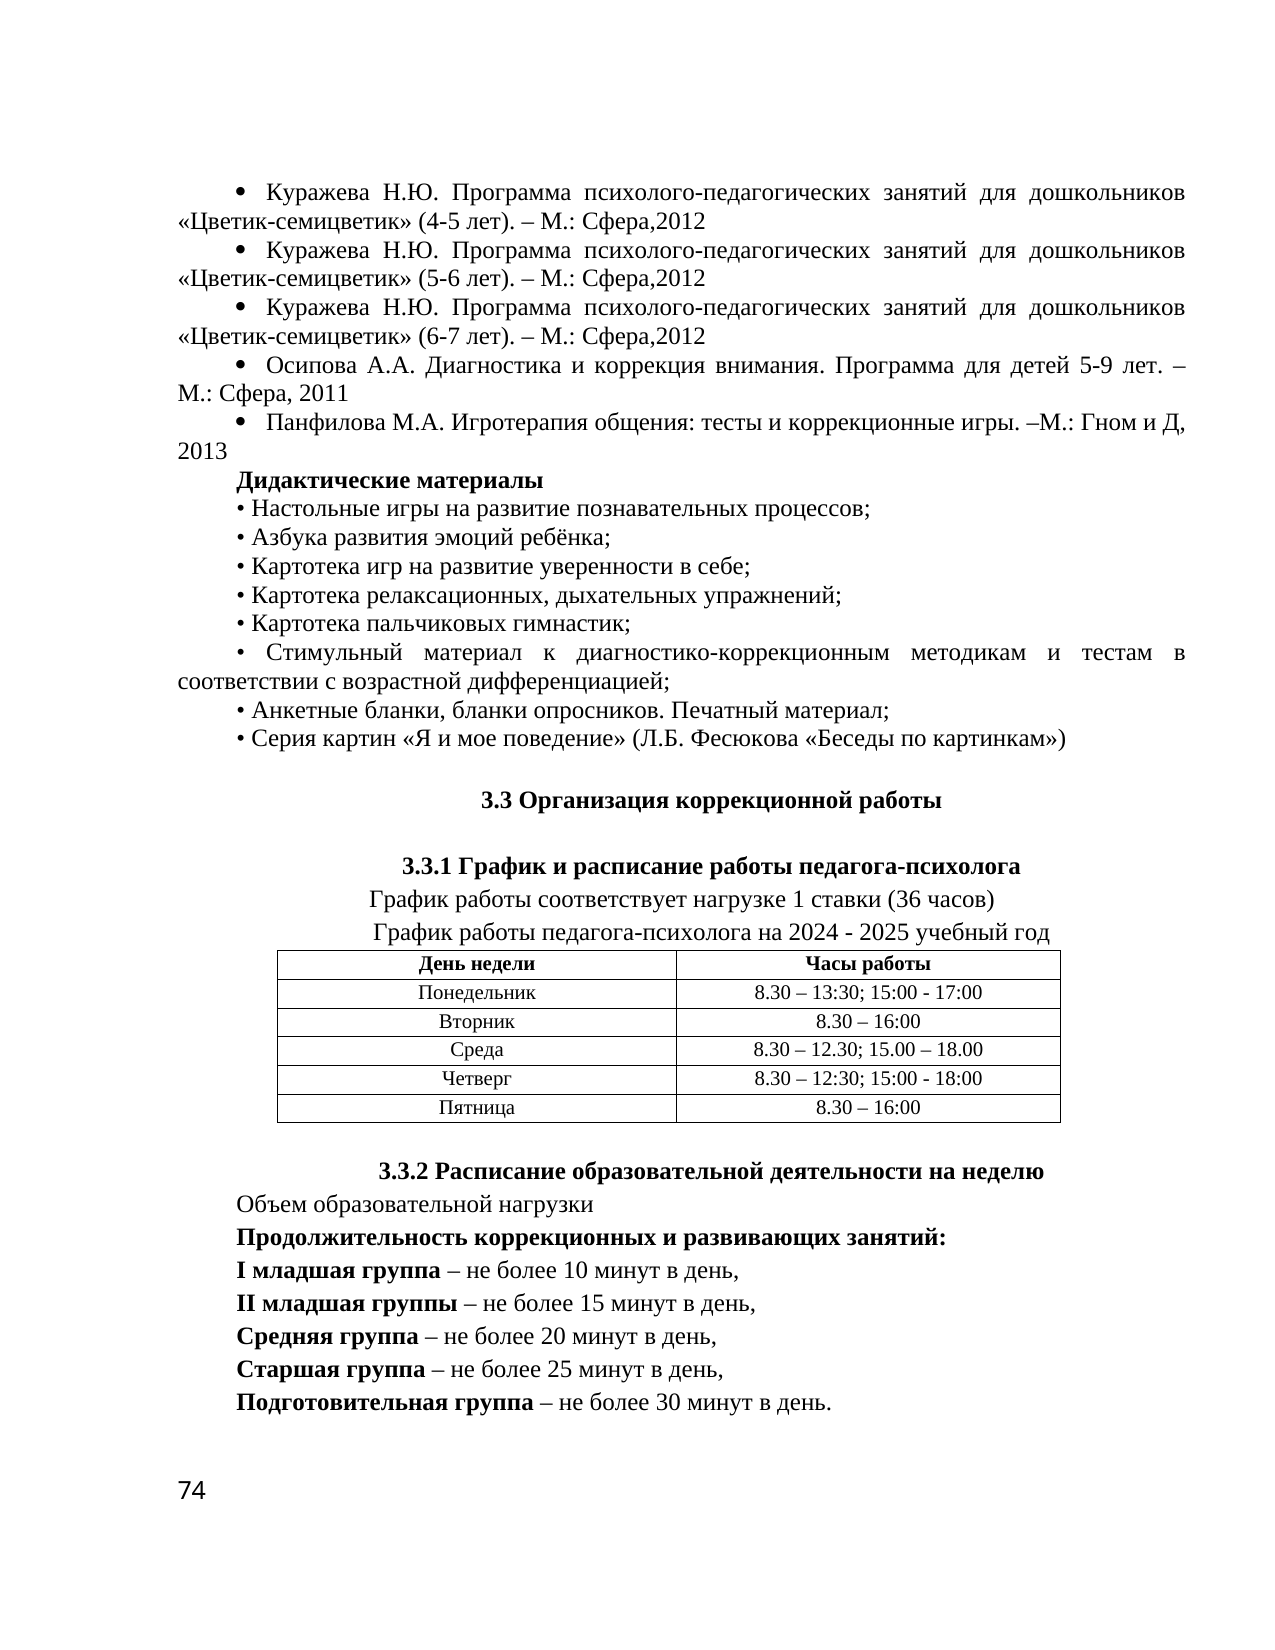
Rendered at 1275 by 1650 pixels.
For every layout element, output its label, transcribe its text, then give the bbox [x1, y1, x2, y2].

text 3.3.1 График и расписание работы педагога-психолога [177, 851, 1186, 880]
table_cell 8.30 – 16:00 [677, 1009, 1060, 1036]
list Куражева Н.Ю. Программа психолого-педагогических занятий для дошкольников «Цветик-семицветик» (4-5 лет). – М.: Сфера,2012 [177, 177, 1186, 235]
text Средняя группа – не более 20 минут в день, [177, 1321, 1186, 1350]
text График работы соответствует нагрузке 1 ставки (36 часов) [177, 884, 1186, 913]
list Куражева Н.Ю. Программа психолого-педагогических занятий для дошкольников «Цветик-семицветик» (6-7 лет). – М.: Сфера,2012 [177, 292, 1186, 350]
table_cell Пятница [278, 1095, 676, 1122]
table_cell Четверг [278, 1066, 676, 1093]
table_header День недели [278, 951, 676, 979]
table_cell Среда [278, 1037, 676, 1065]
text 3.3.2 Расписание образовательной деятельности на неделю [177, 1156, 1186, 1185]
table_cell 8.30 – 12.30; 15.00 – 18.00 [677, 1037, 1060, 1065]
table_cell Вторник [278, 1009, 676, 1036]
list Куражева Н.Ю. Программа психолого-педагогических занятий для дошкольников «Цветик-семицветик» (5-6 лет). – М.: Сфера,2012 [177, 235, 1186, 292]
text • Настольные игры на развитие познавательных процессов; [177, 493, 1186, 522]
table_header Часы работы [677, 951, 1060, 979]
table_cell Понедельник [278, 980, 676, 1008]
list Осипова А.А. Диагностика и коррекция внимания. Программа для детей 5-9 лет. – М.: Сфера, 2011 [177, 350, 1186, 407]
text • Картотека пальчиковых гимнастик; [177, 608, 1186, 637]
text Продолжительность коррекционных и развивающих занятий: [177, 1222, 1186, 1251]
text • Анкетные бланки, бланки опросников. Печатный материал; [177, 695, 1186, 723]
table_cell 8.30 – 12:30; 15:00 - 18:00 [677, 1066, 1060, 1093]
text 3.3 Организация коррекционной работы [177, 785, 1186, 814]
text График работы педагога-психолога на 2024 - 2025 учебный год [177, 917, 1186, 946]
text Подготовительная группа – не более 30 минут в день. [177, 1387, 1186, 1416]
text Объем образовательной нагрузки [177, 1189, 1186, 1218]
text II младшая группы – не более 15 минут в день, [177, 1288, 1186, 1317]
text Старшая группа – не более 25 минут в день, [177, 1354, 1186, 1383]
table_cell 8.30 – 16:00 [677, 1095, 1060, 1122]
text • Азбука развития эмоций ребёнка; [177, 522, 1186, 551]
text Дидактические материалы [177, 465, 1186, 493]
list Панфилова М.А. Игротерапия общения: тесты и коррекционные игры. –М.: Гном и Д, 2013 [177, 407, 1186, 465]
text • Серия картин «Я и мое поведение» (Л.Б. Фесюкова «Беседы по картинкам») [177, 723, 1186, 752]
text • Картотека релаксационных, дыхательных упражнений; [177, 580, 1186, 608]
text I младшая группа – не более 10 минут в день, [177, 1255, 1186, 1284]
text • Картотека игр на развитие уверенности в себе; [177, 551, 1186, 580]
table_cell 8.30 – 13:30; 15:00 - 17:00 [677, 980, 1060, 1008]
text • Стимульный материал к диагностико-коррекционным методикам и тестам в соответствии с возрастной дифференциацией; [177, 637, 1186, 695]
